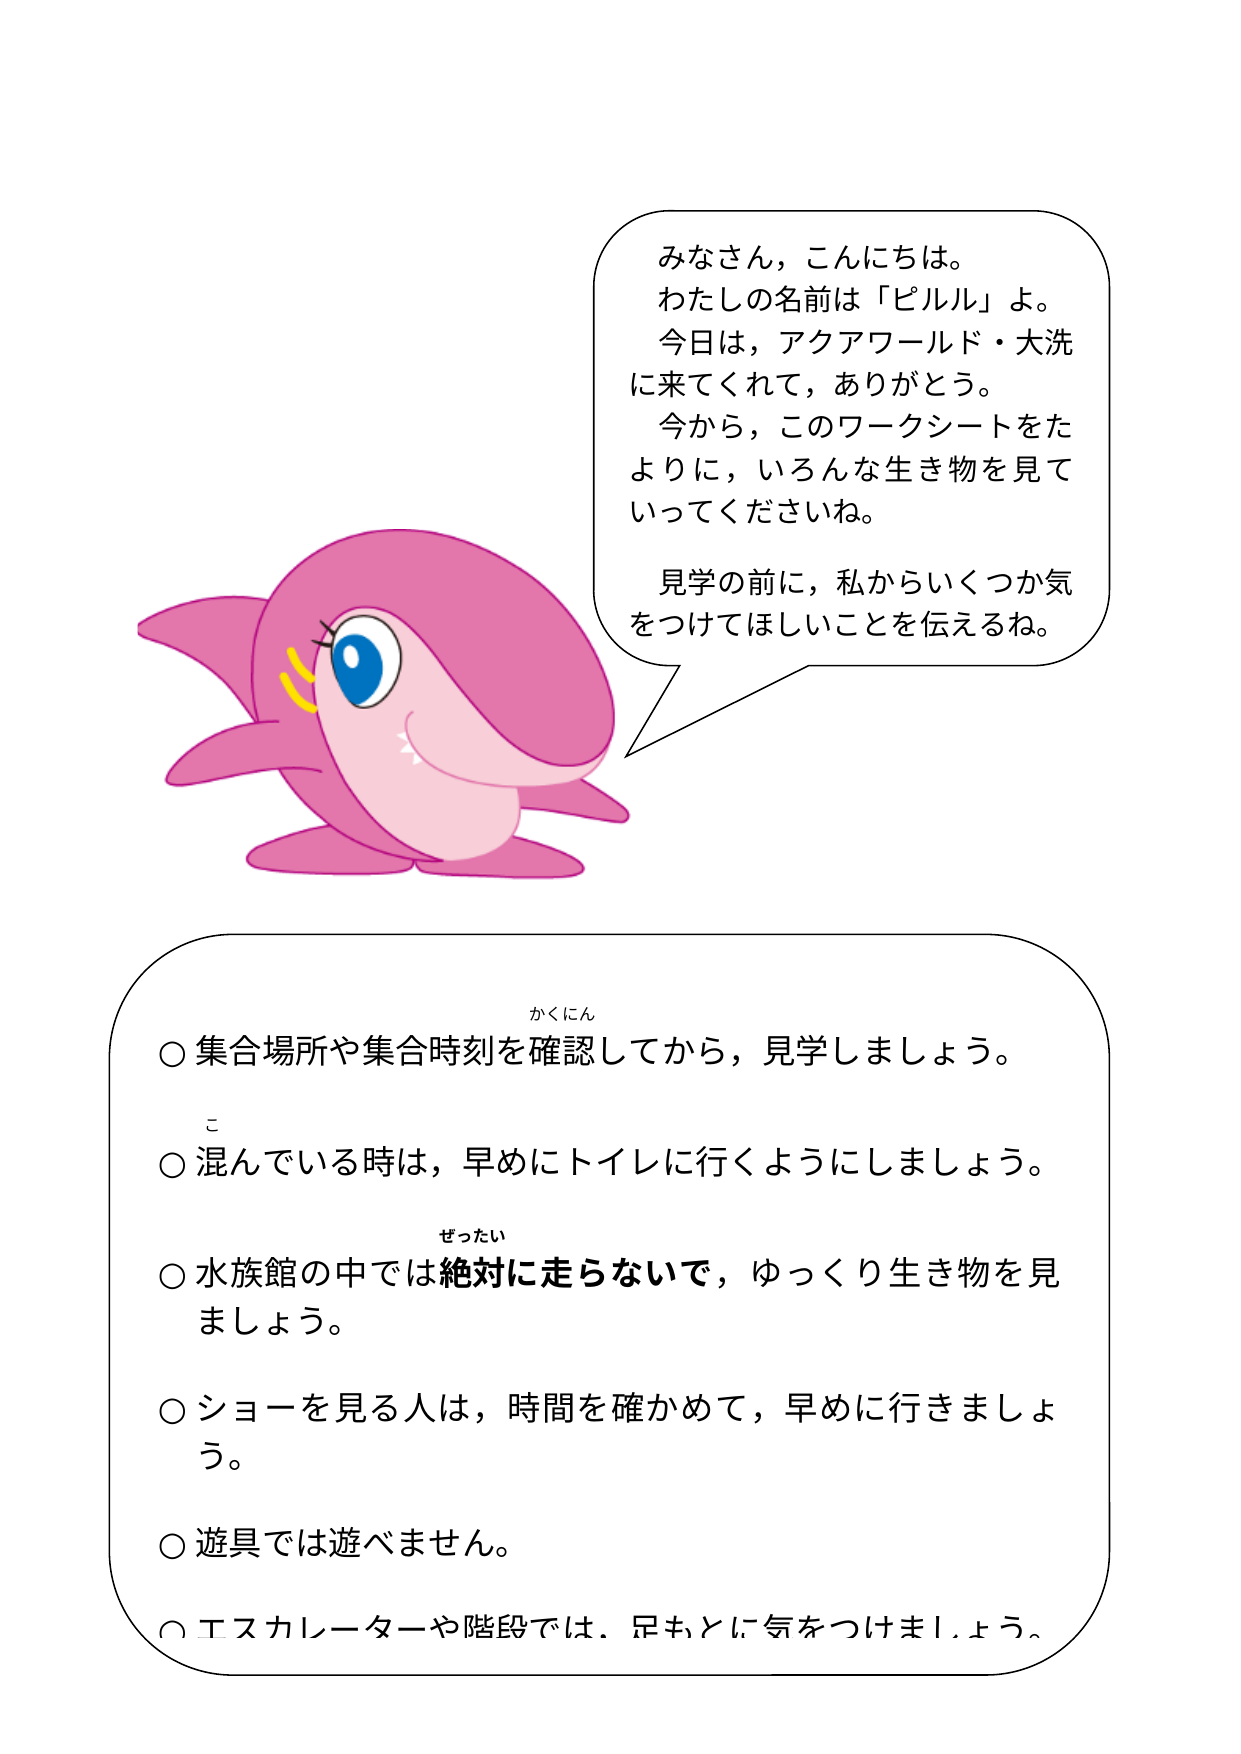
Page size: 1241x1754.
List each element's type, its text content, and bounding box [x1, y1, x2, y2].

picture [136, 529, 633, 885]
list 出会いの海ゾーン [1093, 237, 1122, 296]
list 出会いの海ゾーン [118, 237, 610, 296]
